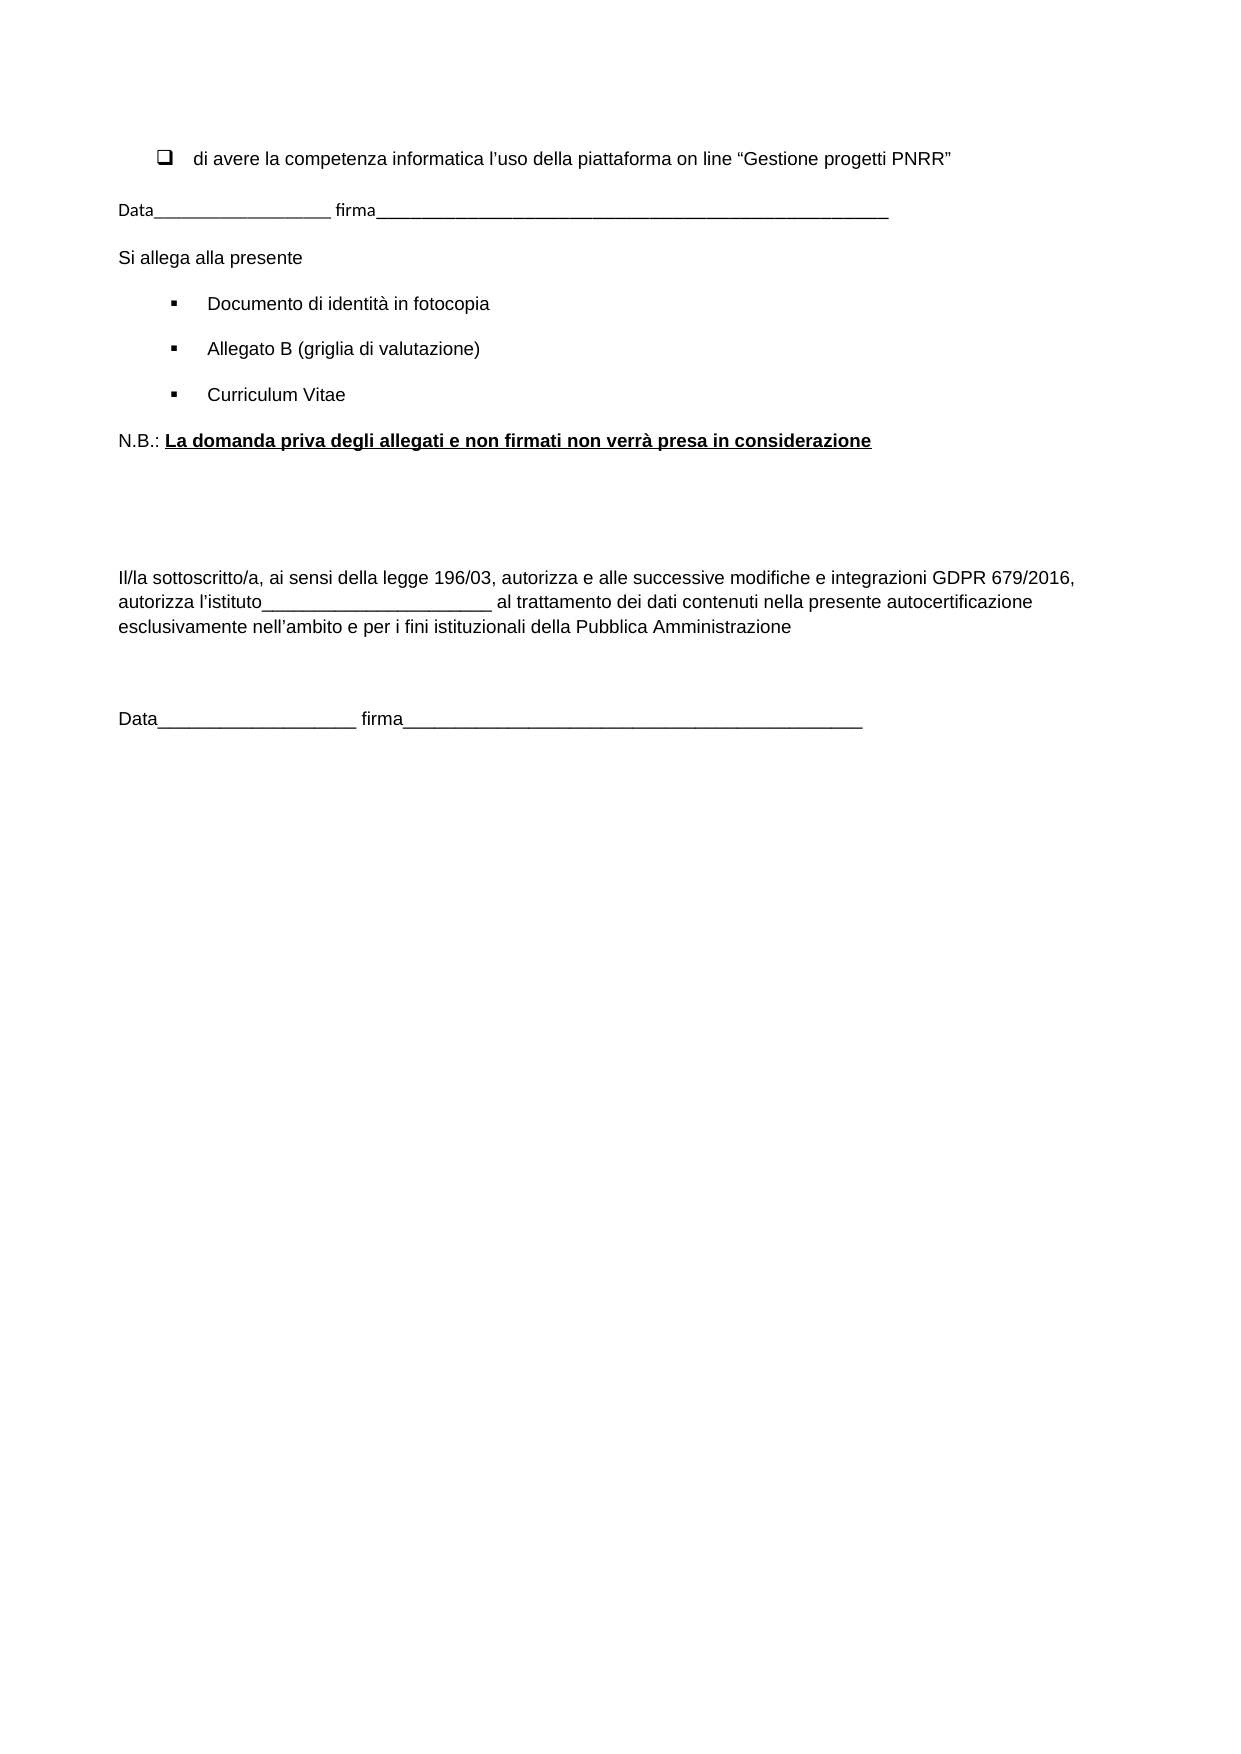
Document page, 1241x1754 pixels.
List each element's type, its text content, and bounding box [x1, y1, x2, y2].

list di avere la competenza informatica l’uso della piattaforma on line “Gestione progetti PNRR” [156, 148, 1122, 170]
text N.B.: La domanda priva degli allegati e non firmati non verrà presa in considerazione [118, 429, 1122, 451]
text Data___________________ firma_____________________________________________ [118, 194, 1122, 222]
list Curriculum Vitae [169, 384, 1122, 406]
text Data___________________ firma____________________________________________ [118, 707, 1122, 729]
text Si allega alla presente [118, 247, 1122, 268]
list Documento di identità in fotocopia [169, 292, 1122, 314]
list Allegato B (griglia di valutazione) [169, 338, 1122, 360]
text Il/la sottoscritto/a, ai sensi della legge 196/03, autorizza e alle successive modifiche e integrazioni GDPR 679/2016, autorizza l’istituto______________________ al trattamento dei dati contenuti nella presente autocertificazione esclusivamente nell’ambito e per i fini istituzionali della Pubblica Amministrazione [118, 566, 1122, 638]
